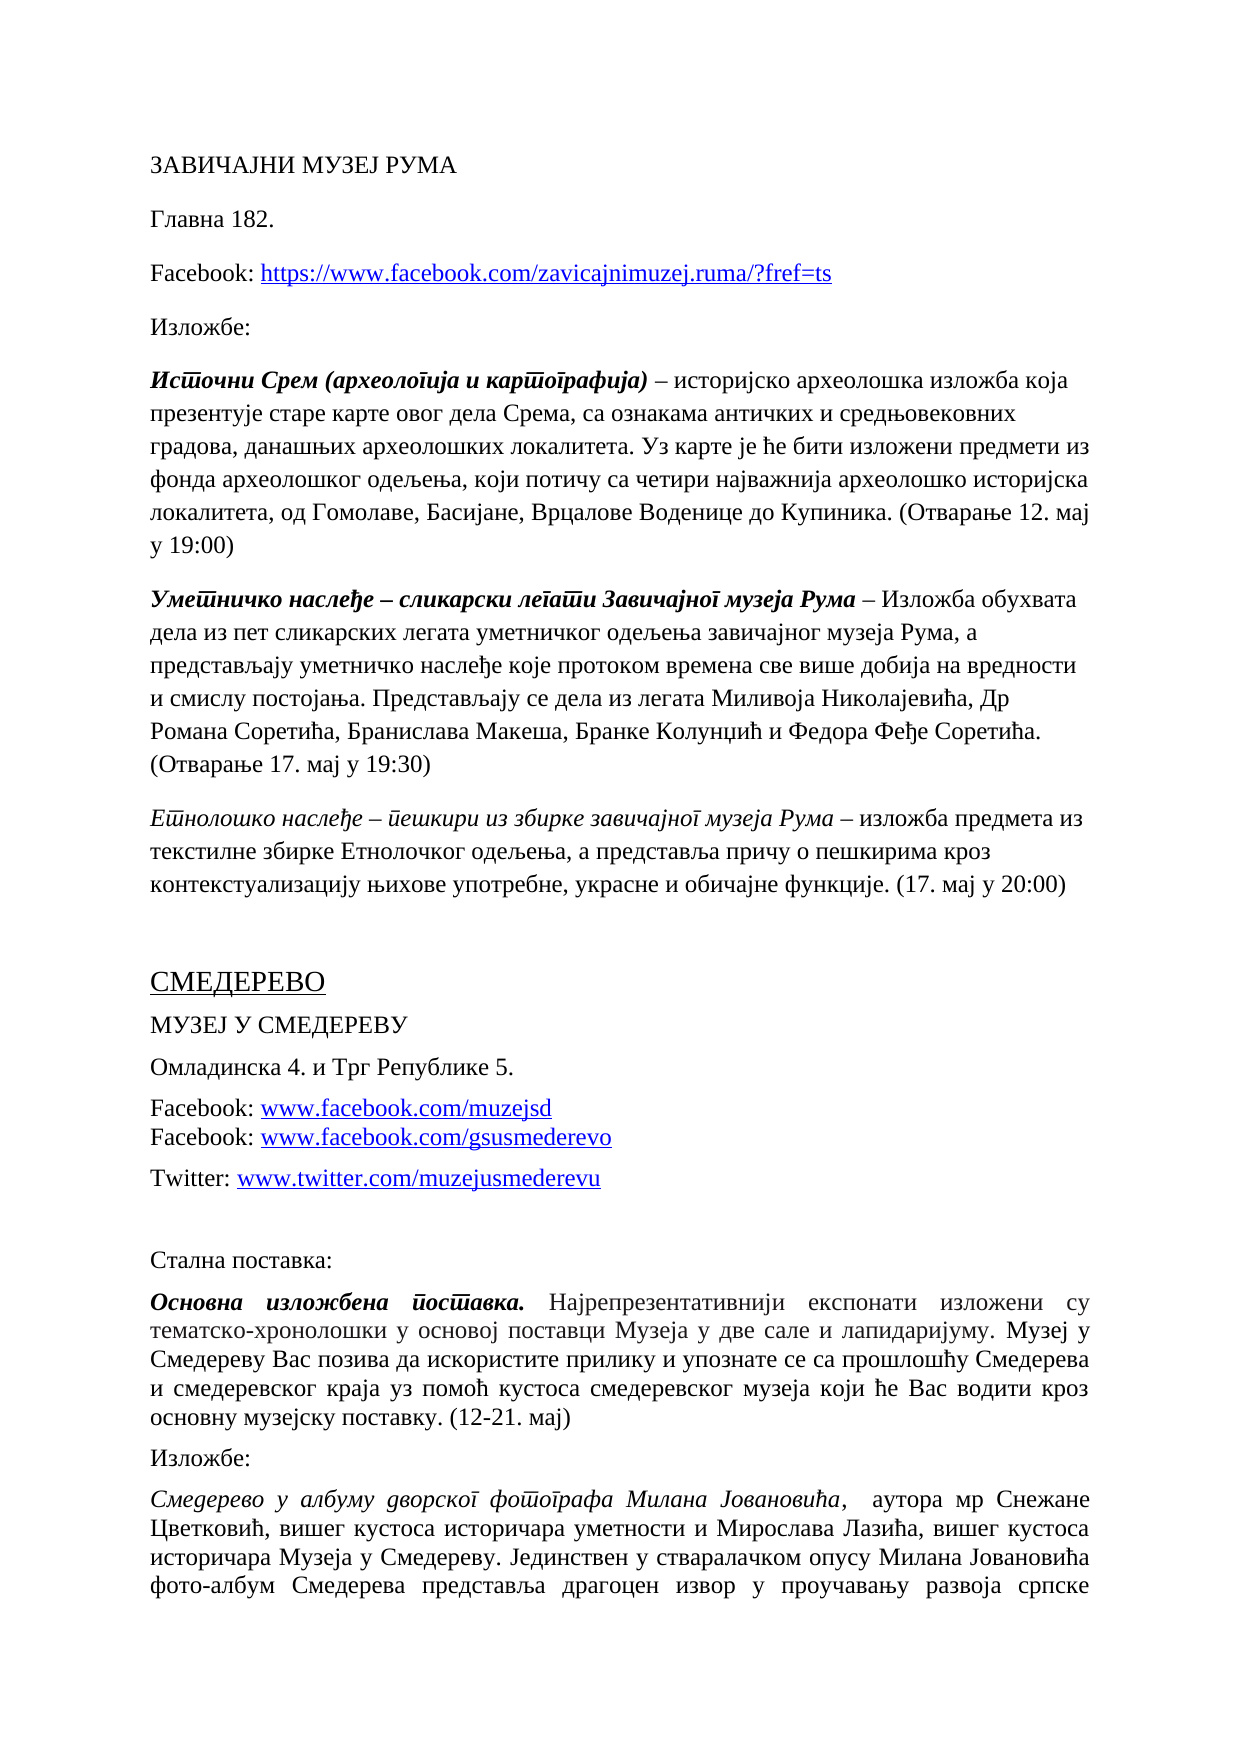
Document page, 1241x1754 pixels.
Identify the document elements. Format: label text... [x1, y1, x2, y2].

text Уметничко наслеђе – сликарски легати Завичајног музеја Рума – Изложба обухвата дела из пет сликарских легата уметничког одељења завичајног музеја Рума, а представљају уметничко наслеђе које протоком времена све више добија на вредности и смислу постојања. Представљају се дела из легата Миливоја Николајевића, Др Романа Соретића, Бранислава Макеша, Бранке Колунџић и Федора Феђе Соретића.(Отварање 17. мај у 19:30) [150, 584, 1090, 778]
text Facebook: www.facebook.com/gsusmederevo [150, 1122, 1090, 1151]
text ЗАВИЧАЈНИ МУЗЕЈ РУМА [150, 150, 1090, 179]
text Facebook: www.facebook.com/muzejsd [150, 1093, 1090, 1122]
text СМЕДЕРЕВО [150, 964, 1090, 998]
text Стална поставка: [150, 1246, 1090, 1274]
text Основна изложбена поставка. Најрепрезентативнији експонати изложени су тематско-хронолошки у основој поставци Музеја у две сале и лапидаријуму. Музеј у Смедереву Вас позива да искористите прилику и упознате се са прошлошћу Смедерева и смедеревског краја уз помоћ кустоса смедеревског музеја који ће Вас водити кроз основну музејску поставку. (12-21. мај) [150, 1287, 1090, 1431]
text Twitter: www.twitter.com/muzejusmederevu [150, 1163, 1090, 1192]
text МУЗЕЈ У СМЕДЕРЕВУ [150, 1011, 1090, 1039]
text Главна 182. [150, 204, 1090, 233]
text Facebook: https://www.facebook.com/zavicajnimuzej.ruma/?fref=ts [150, 258, 1090, 286]
text Изложбе: [150, 312, 1090, 340]
text Етнолошко наслеђе – пешкири из збирке завичајног музеја Рума – изложба предмета из текстилне збирке Етнолочког одељења, а представља причу о пешкирима кроз контекстуализацију њихове употребне, украсне и обичајне функције. (17. мај у 20:00) [150, 803, 1090, 898]
text Изложбе: [150, 1443, 1090, 1472]
text Источни Срем (археологија и картографија) – историјско археолошка изложба која презентује старе карте овог дела Срема, са ознакама античких и средњовековних градова, данашњих археолошких локалитета. Уз карте је ће бити изложени предмети из фонда археолошког одељења, који потичу са четири најважнија археолошко историјска локалитета, од Гомолаве, Басијане, Врцалове Воденице до Купиника. (Отварање 12. мај у 19:00) [150, 365, 1090, 559]
text Омладинска 4. и Трг Републике 5. [150, 1052, 1090, 1081]
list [150, 1484, 1090, 1599]
